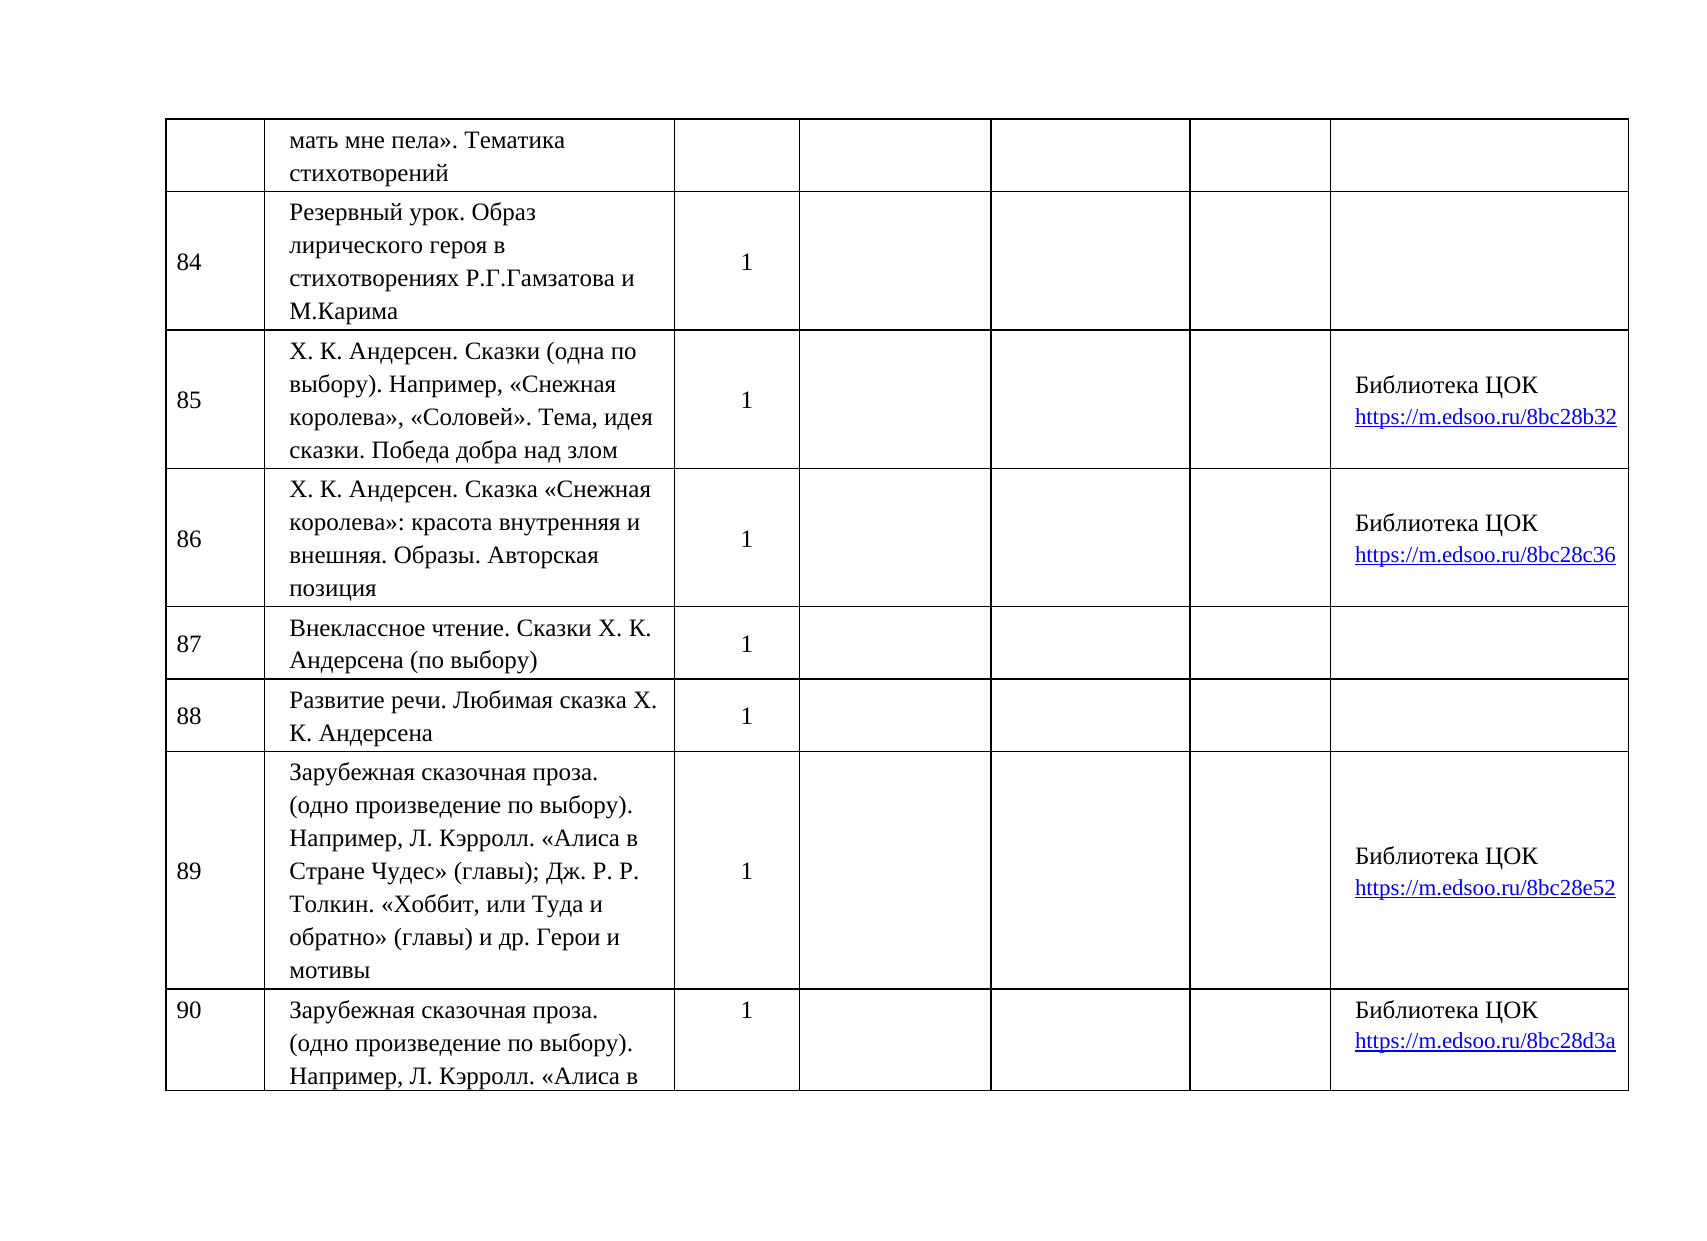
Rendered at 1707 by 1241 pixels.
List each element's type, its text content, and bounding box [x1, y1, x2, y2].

table_cell [992, 990, 1189, 1090]
table_cell Х. К. Андерсен. Сказка «Снежная королева»: красота внутренняя и внешняя. Образы. Авторская позиция [265, 469, 674, 606]
table_cell [1331, 192, 1628, 329]
table_cell 86 [167, 469, 264, 606]
table_cell 1 [675, 469, 799, 606]
table_cell Библиотека ЦОК https://m.edsoo.ru/8bc28e52 [1331, 752, 1628, 988]
table_cell [992, 331, 1189, 467]
table_cell 83 [167, 120, 264, 191]
table_cell Зарубежная сказочная проза. (одно произведение по выбору). Например, Л. Кэрролл. «Алиса в Стране Чудес» (главы); Дж. Р. Р. Толкин. «Хоббит, или Туда и обратно» (главы) и др. Герои и мотивы [265, 752, 674, 988]
table_cell 1 [675, 607, 799, 678]
table_cell [800, 680, 990, 751]
table_cell [1191, 990, 1330, 1090]
table_cell 1 [675, 192, 799, 329]
table_cell [800, 120, 990, 191]
table_cell 1 [675, 680, 799, 751]
table_cell [800, 752, 990, 988]
table_cell [1191, 120, 1330, 191]
table_cell [992, 120, 1189, 191]
table_cell [800, 192, 990, 329]
table_cell 85 [167, 331, 264, 467]
table_cell [1191, 192, 1330, 329]
table_cell [800, 331, 990, 467]
table_cell [800, 469, 990, 606]
table_cell [1191, 752, 1330, 988]
table_cell [992, 192, 1189, 329]
table_cell [992, 680, 1189, 751]
table_cell [800, 607, 990, 678]
table_cell 90 [167, 990, 264, 1090]
table_cell [1191, 331, 1330, 467]
table_cell [992, 752, 1189, 988]
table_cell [1331, 990, 1628, 1090]
table_cell [1331, 607, 1628, 678]
table_cell [1331, 680, 1628, 751]
table_cell Внеклассное чтение. Сказки Х. К. Андерсена (по выбору) [265, 607, 674, 678]
table_cell [1191, 680, 1330, 751]
table_cell Х. К. Андерсен. Сказки (одна по выбору). Например, «Снежная королева», «Соловей». Тема, идея сказки. Победа добра над злом [265, 331, 674, 467]
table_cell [265, 990, 674, 1090]
table_cell [1191, 469, 1330, 606]
table_cell Библиотека ЦОК https://m.edsoo.ru/8bc28c36 [1331, 469, 1628, 606]
table_cell [992, 607, 1189, 678]
table_cell Резервный урок. Образ лирического героя в стихотворениях Р.Г.Гамзатова и М.Карима [265, 192, 674, 329]
table_cell 1 [675, 752, 799, 988]
table_cell [800, 990, 990, 1090]
table_cell 1 [675, 120, 799, 191]
table_cell [992, 469, 1189, 606]
table_cell 89 [167, 752, 264, 988]
table_cell Библиотека ЦОК https://m.edsoo.ru/8bc28b32 [1331, 331, 1628, 467]
table_cell Развитие речи. Любимая сказка Х. К. Андерсена [265, 680, 674, 751]
table_cell 1 [675, 990, 799, 1090]
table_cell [1331, 120, 1628, 191]
table_cell 84 [167, 192, 264, 329]
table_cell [265, 120, 674, 191]
table_cell 87 [167, 607, 264, 678]
table_cell 88 [167, 680, 264, 751]
table_cell [1191, 607, 1330, 678]
table_cell 1 [675, 331, 799, 467]
